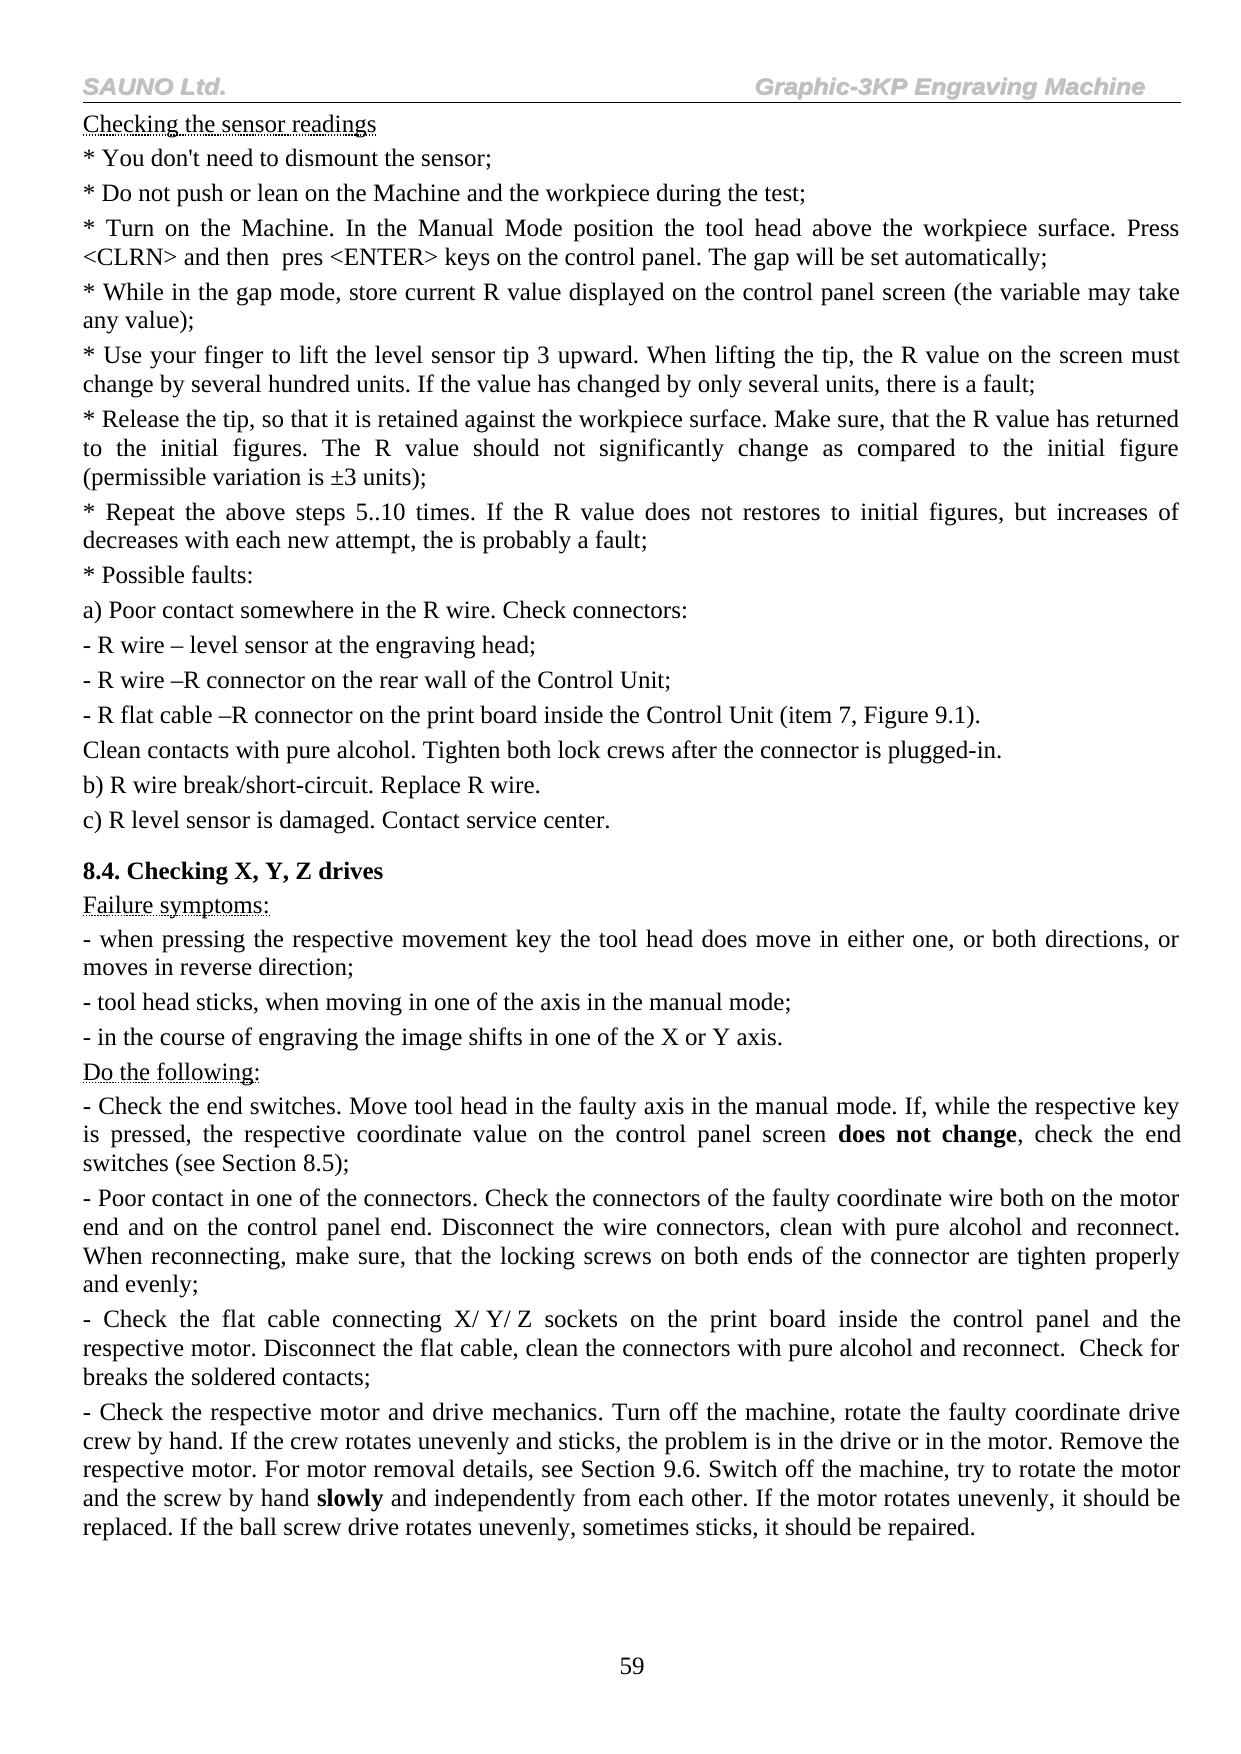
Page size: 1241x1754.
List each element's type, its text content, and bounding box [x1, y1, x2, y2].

text * Repeat the above steps 5..10 times. If the R value does not restores to initial figures, but increases of decreases with each new attempt, the is probably a fault; [83, 497, 1181, 554]
text - Check the respective motor and drive mechanics. Turn off the machine, rotate the faulty coordinate drive crew by hand. If the crew rotates unevenly and sticks, the problem is in the drive or in the motor. Remove the respective motor. For motor removal details, see Section 9.6. Switch off the machine, try to rotate the motor and the screw by hand slowly and independently from each other. If the motor rotates unevenly, it should be replaced. If the ball screw drive rotates unevenly, sometimes sticks, it should be repaired. [83, 1397, 1181, 1541]
subtitle Checking X, Y, Z drives [83, 859, 1181, 884]
text * Turn on the Machine. In the Manual Mode position the tool head above the workpiece surface. Press <CLRN> and then pres <ENTER> keys on the control panel. The gap will be set automatically; [83, 213, 1181, 270]
text - in the course of engraving the image shifts in one of the X or Y axis. [83, 1022, 1181, 1051]
text * You don't need to dismount the sensor; [83, 143, 1181, 172]
text - Check the end switches. Move tool head in the faulty axis in the manual mode. If, while the respective key is pressed, the respective coordinate value on the control panel screen does not change, check the end switches (see Section 8.5); [83, 1091, 1181, 1177]
text * Do not push or lean on the Machine and the workpiece during the test; [83, 178, 1181, 207]
text * While in the gap mode, store current R value displayed on the control panel screen (the variable may take any value); [83, 277, 1181, 334]
text - when pressing the respective movement key the tool head does move in either one, or both directions, or moves in reverse direction; [83, 924, 1181, 981]
text - tool head sticks, when moving in one of the axis in the manual mode; [83, 987, 1181, 1016]
text Clean contacts with pure alcohol. Tighten both lock crews after the connector is plugged-in. [83, 735, 1181, 764]
text * Release the tip, so that it is retained against the workpiece surface. Make sure, that the R value has returned to the initial figures. The R value should not significantly change as compared to the initial figure (permissible variation is ±3 units); [83, 404, 1181, 490]
text - Poor contact in one of the connectors. Check the connectors of the faulty coordinate wire both on the motor end and on the control panel end. Disconnect the wire connectors, clean with pure alcohol and reconnect. When reconnecting, make sure, that the locking screws on both ends of the connector are tighten properly and evenly; [83, 1183, 1181, 1298]
text b) R wire break/short-circuit. Replace R wire. [83, 770, 1181, 799]
text - Check the flat cable connecting X/ Y/ Z sockets on the print board inside the control panel and the respective motor. Disconnect the flat cable, clean the connectors with pure alcohol and reconnect. Check for breaks the soldered contacts; [83, 1304, 1181, 1391]
subtitle Failure symptoms: [83, 897, 1181, 917]
text c) R level sensor is damaged. Contact service center. [83, 805, 1181, 834]
text - R wire – level sensor at the engraving head; [83, 630, 1181, 659]
text - R wire –R connector on the rear wall of the Control Unit; [83, 665, 1181, 694]
subtitle Do the following: [83, 1064, 1181, 1084]
text * Possible faults: [83, 560, 1181, 589]
subtitle Checking the sensor readings [83, 116, 1181, 137]
text - R flat cable –R connector on the print board inside the Control Unit (item 7, Figure 9.1). [83, 700, 1181, 729]
text * Use your finger to lift the level sensor tip 3 upward. When lifting the tip, the R value on the screen must change by several hundred units. If the value has changed by only several units, there is a fault; [83, 340, 1181, 398]
text a) Poor contact somewhere in the R wire. Check connectors: [83, 595, 1181, 624]
